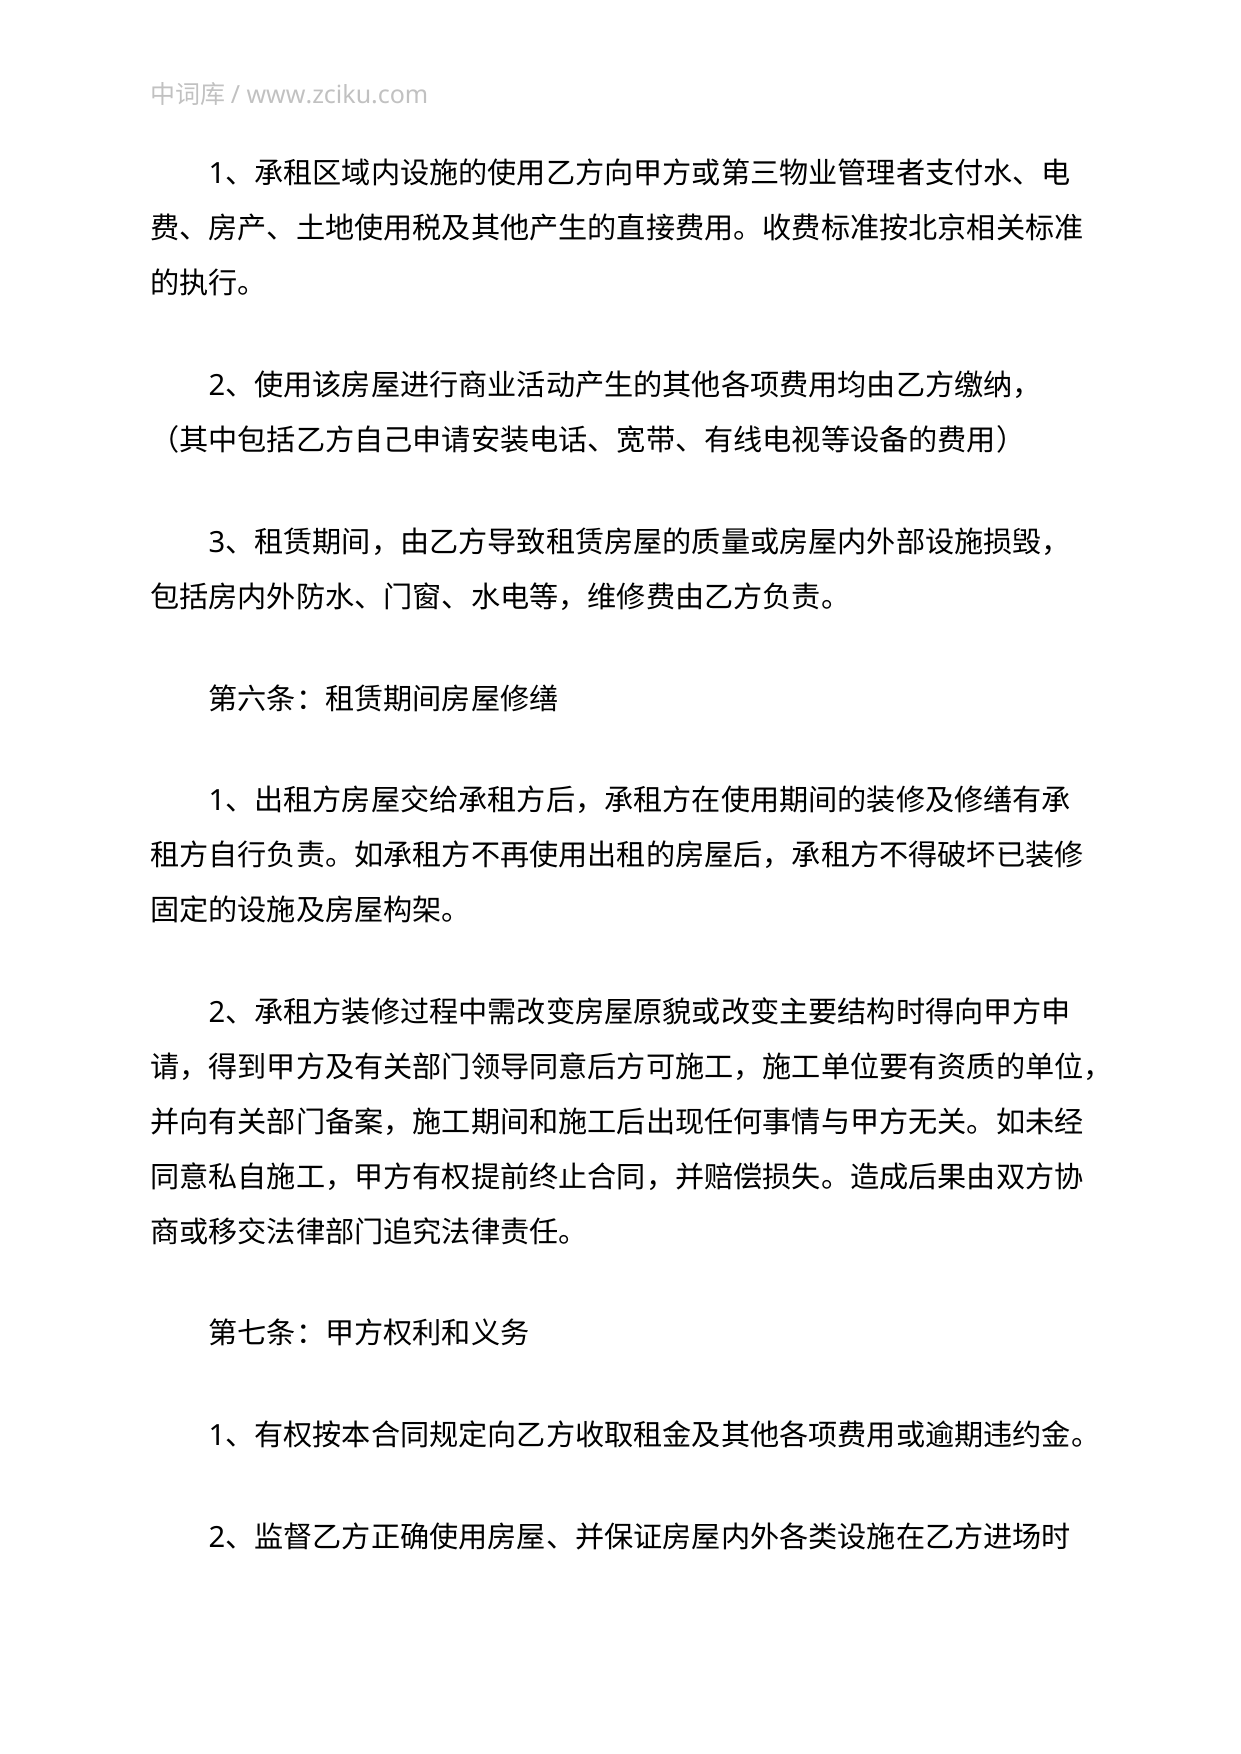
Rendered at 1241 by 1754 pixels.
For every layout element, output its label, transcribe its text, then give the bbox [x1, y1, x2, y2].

text 第六条：租赁期间房屋修缮 [150, 675, 1090, 717]
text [150, 1514, 1090, 1556]
text 1、出租方房屋交给承租方后，承租方在使用期间的装修及修缮有承租方自行负责。如承租方不再使用出租的房屋后，承租方不得破坏已装修固定的设施及房屋构架。 [150, 777, 1090, 929]
text 第七条：甲方权利和义务 [150, 1310, 1090, 1352]
text 2、承租方装修过程中需改变房屋原貌或改变主要结构时得向甲方申请，得到甲方及有关部门领导同意后方可施工，施工单位要有资质的单位，并向有关部门备案，施工期间和施工后出现任何事情与甲方无关。如未经同意私自施工，甲方有权提前终止合同，并赔偿损失。造成后果由双方协商或移交法律部门追究法律责任。 [150, 989, 1090, 1251]
text 1、有权按本合同规定向乙方收取租金及其他各项费用或逾期违约金。 [150, 1412, 1090, 1454]
text 3、租赁期间，由乙方导致租赁房屋的质量或房屋内外部设施损毁，包括房内外防水、门窗、水电等，维修费由乙方负责。 [150, 518, 1090, 616]
text 2、使用该房屋进行商业活动产生的其他各项费用均由乙方缴纳，（其中包括乙方自己申请安装电话、宽带、有线电视等设备的费用） [150, 362, 1090, 459]
text 1、承租区域内设施的使用乙方向甲方或第三物业管理者支付水、电费、房产、土地使用税及其他产生的直接费用。收费标准按北京相关标准的执行。 [150, 150, 1090, 302]
